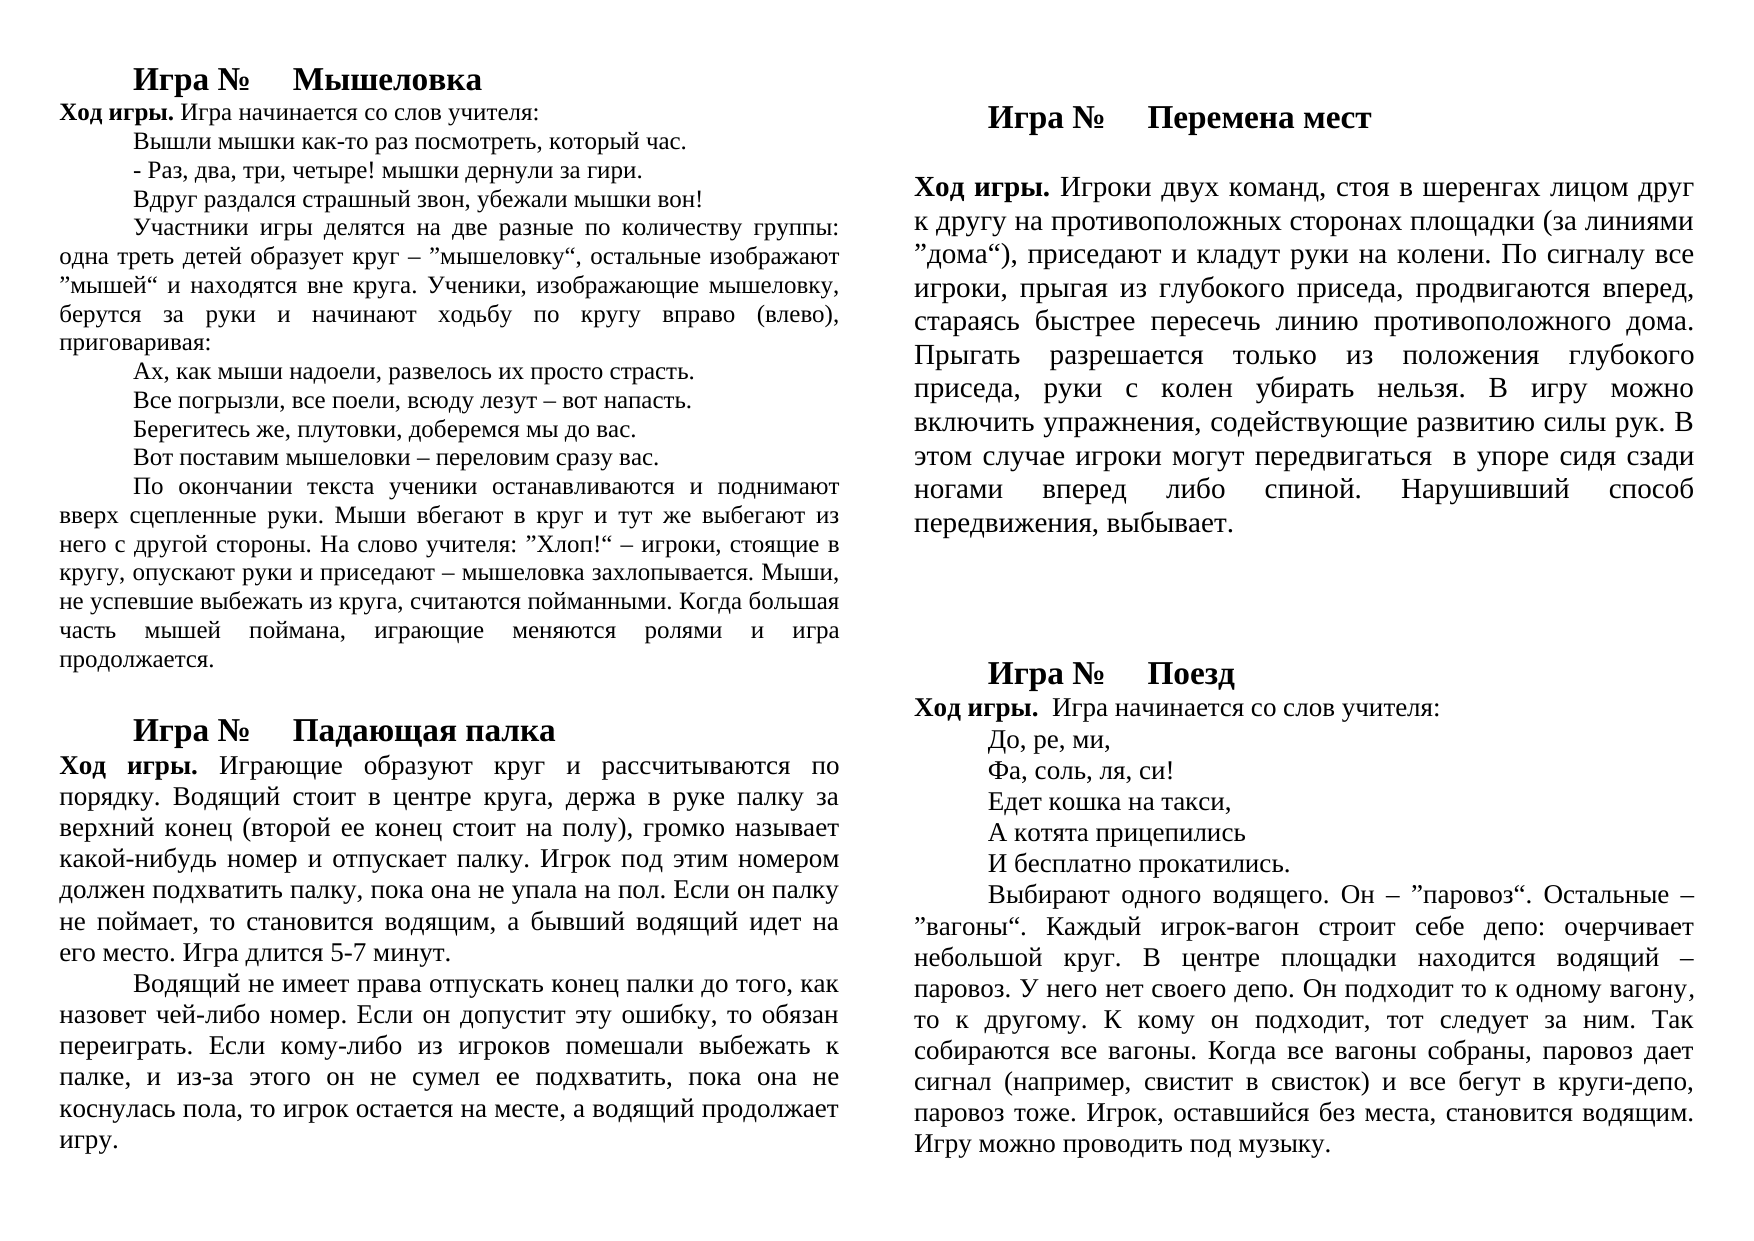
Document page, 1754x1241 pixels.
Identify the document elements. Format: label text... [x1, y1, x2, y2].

text Вышли мышки как-то раз посмотреть, который час. [59, 126, 840, 155]
text Участники игры делятся на две разные по количеству группы: одна треть детей образует круг – ”мышеловку“, остальные изображают ”мышей“ и находятся вне круга. Ученики, изображающие мышеловку, берутся за руки и начинают ходьбу по кругу вправо (влево), приговаривая: [59, 212, 840, 356]
text Игра № Поезд [914, 653, 1695, 692]
text Ход игры. Игра начинается со слов учителя: [59, 97, 840, 126]
text Ход игры. Играющие образуют круг и рассчитываются по порядку. Водящий стоит в центре круга, держа в руке палку за верхний конец (второй ее конец стоит на полу), громко называет какой-нибудь номер и отпускает палку. Игрок под этим номером должен подхватить палку, пока она не упала на пол. Если он палку не поймает, то становится водящим, а бывший водящий идет на его место. Игра длится 5-7 минут. [59, 749, 840, 967]
text До, ре, ми, [914, 723, 1695, 754]
text По окончании текста ученики останавливаются и поднимают вверх сцепленные руки. Мыши вбегают в круг и тут же выбегают из него с другой стороны. На слово учителя: ”Хлоп!“ – игроки, стоящие в кругу, опускают руки и приседают – мышеловка захлопывается. Мыши, не успевшие выбежать из круга, считаются пойманными. Когда большая часть мышей поймана, играющие меняются ролями и игра продолжается. [59, 471, 840, 672]
text Вот поставим мышеловки – переловим сразу вас. [59, 442, 840, 471]
text Игра № Перемена мест [914, 97, 1695, 136]
text И бесплатно прокатились. [914, 847, 1695, 878]
text Ход игры. Игроки двух команд, стоя в шеренгах лицом друг к другу на противоположных сторонах площадки (за линиями ”дома“), приседают и кладут руки на колени. По сигналу все игроки, прыгая из глубокого приседа, продвигаются вперед, стараясь быстрее пересечь линию противоположного дома. Прыгать разрешается только из положения глубокого приседа, руки с колен убирать нельзя. В игру можно включить упражнения, содействующие развитию силы рук. В этом случае игроки могут передвигаться в упоре сидя сзади ногами вперед либо спиной. Нарушивший способ передвижения, выбывает. [914, 169, 1695, 538]
text Берегитесь же, плутовки, доберемся мы до вас. [59, 414, 840, 442]
text Игра № Падающая палка [59, 711, 840, 749]
text Игра № Мышеловка [59, 59, 840, 97]
text Фа, соль, ля, си! [914, 754, 1695, 785]
text А котята прицепились [914, 816, 1695, 847]
text Водящий не имеет права отпускать конец палки до того, как назовет чей-либо номер. Если он допустит эту ошибку, то обязан переиграть. Если кому-либо из игроков помешали выбежать к палке, и из-за этого он не сумел ее подхватить, пока она не коснулась пола, то игрок остается на месте, а водящий продолжает игру. [59, 967, 840, 1154]
text Выбирают одного водящего. Он – ”паровоз“. Остальные – ”вагоны“. Каждый игрок-вагон строит себе депо: очерчивает небольшой круг. В центре площадки находится водящий – паровоз. У него нет своего депо. Он подходит то к одному вагону, то к другому. К кому он подходит, тот следует за ним. Так собираются все вагоны. Когда все вагоны собраны, паровоз дает сигнал (например, свистит в свисток) и все бегут в круги-депо, паровоз тоже. Игрок, оставшийся без места, становится водящим. Игру можно проводить под музыку. [914, 878, 1695, 1159]
text Ход игры. Игра начинается со слов учителя: [914, 692, 1695, 723]
text Вдруг раздался страшный звон, убежали мышки вон! [59, 184, 840, 212]
text - Раз, два, три, четыре! мышки дернули за гири. [59, 155, 840, 184]
text Едет кошка на такси, [914, 785, 1695, 816]
text Все погрызли, все поели, всюду лезут – вот напасть. [59, 385, 840, 414]
text Ах, как мыши надоели, развелось их просто страсть. [59, 356, 840, 385]
